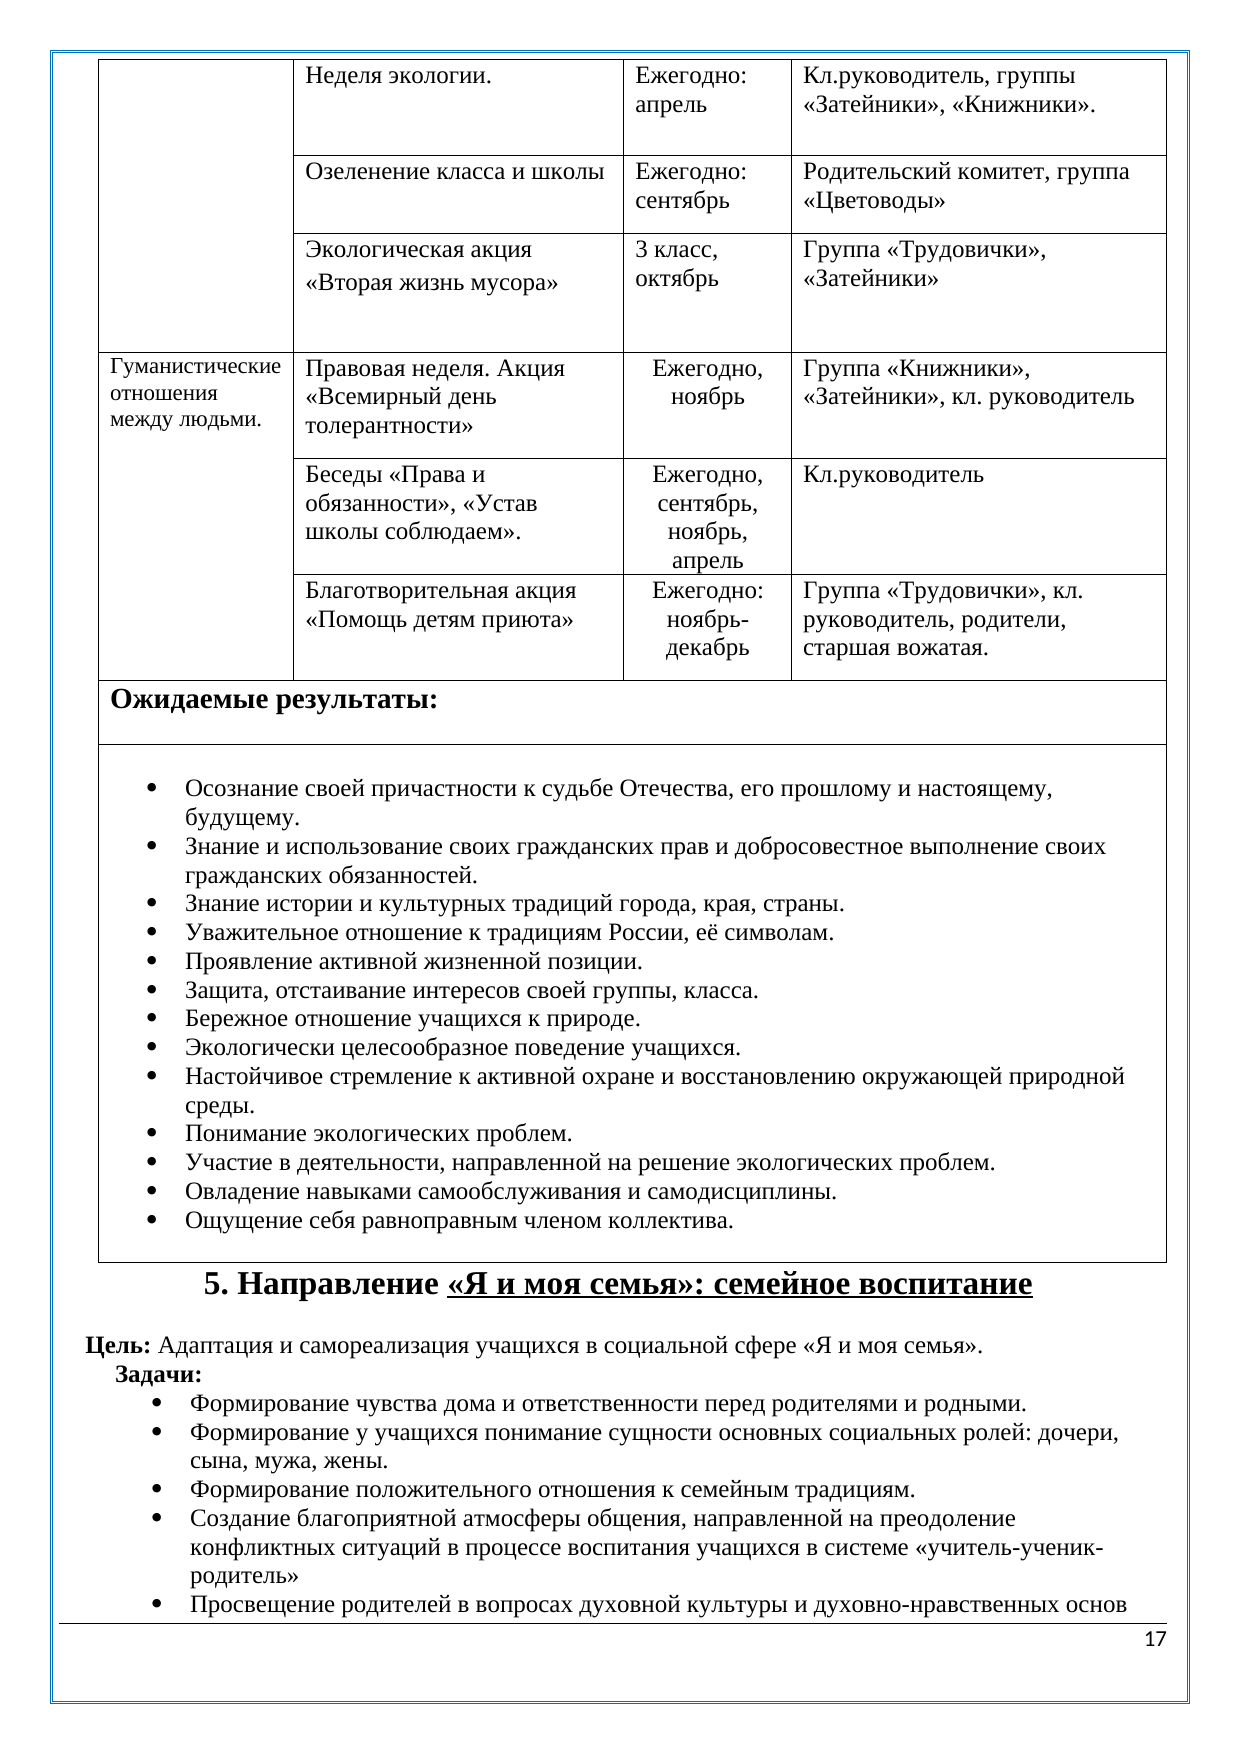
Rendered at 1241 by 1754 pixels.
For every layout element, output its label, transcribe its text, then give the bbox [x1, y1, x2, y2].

table_cell Ожидаемые результаты: [99, 681, 1166, 744]
table_cell Правовая неделя. Акция «Всемирный день толерантности» [294, 353, 623, 458]
table_cell Группа «Книжники», «Затейники», кл. руководитель [792, 353, 1166, 458]
table_cell Неделя экологии. [294, 60, 623, 155]
table_cell Кл.руководитель [792, 459, 1166, 574]
table_cell Группа «Трудовички», кл. руководитель, родители, старшая вожатая. [792, 575, 1166, 680]
table_cell Ежегодно: сентябрь [624, 156, 791, 233]
table_cell Ежегодно, сентябрь, ноябрь, апрель [624, 459, 791, 574]
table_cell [59, 1262, 1167, 1623]
table_cell Группа «Трудовички», «Затейники» [792, 234, 1166, 352]
table_cell Ежегодно: апрель [624, 60, 791, 155]
table_cell Благотворительная акция «Помощь детям приюта» [294, 575, 623, 680]
table_cell Ежегодно: ноябрь-декабрь [624, 575, 791, 680]
table_cell Гуманистические отношения между людьми. [99, 353, 293, 680]
table_cell Родительский комитет, группа «Цветоводы» [792, 156, 1166, 233]
table_cell Осознание своей причастности к судьбе Отечества, его прошлому и настоящему, будущему. Знание и использование своих гражданских прав и добросовестное выполнение своих гражданских обязанностей. Знание истории и культурных традиций города, края, страны. Уважительное отношение к традициям России, её символам. Проявление активной жизненной позиции. Защита, отстаивание интересов своей группы, класса. Бережное отношение учащихся к природе. Экологически целесообразное поведение учащихся. Настойчивое стремление к активной охране и восстановлению окружающей природной среды. Понимание экологических проблем. Участие в деятельности, направленной на решение экологических проблем. Овладение навыками самообслуживания и самодисциплины. Ощущение себя равноправным членом коллектива. [99, 745, 1166, 1262]
table_cell Озеленение класса и школы [294, 156, 623, 233]
table_cell 3 класс, октябрь [624, 234, 791, 352]
table_cell Кл.руководитель, группы «Затейники», «Книжники». [792, 60, 1166, 155]
table_cell Ежегодно, ноябрь [624, 353, 791, 458]
table_cell Экологическая акция «Вторая жизнь мусора» [294, 234, 623, 352]
table_cell Беседы «Права и обязанности», «Устав школы соблюдаем». [294, 459, 623, 574]
